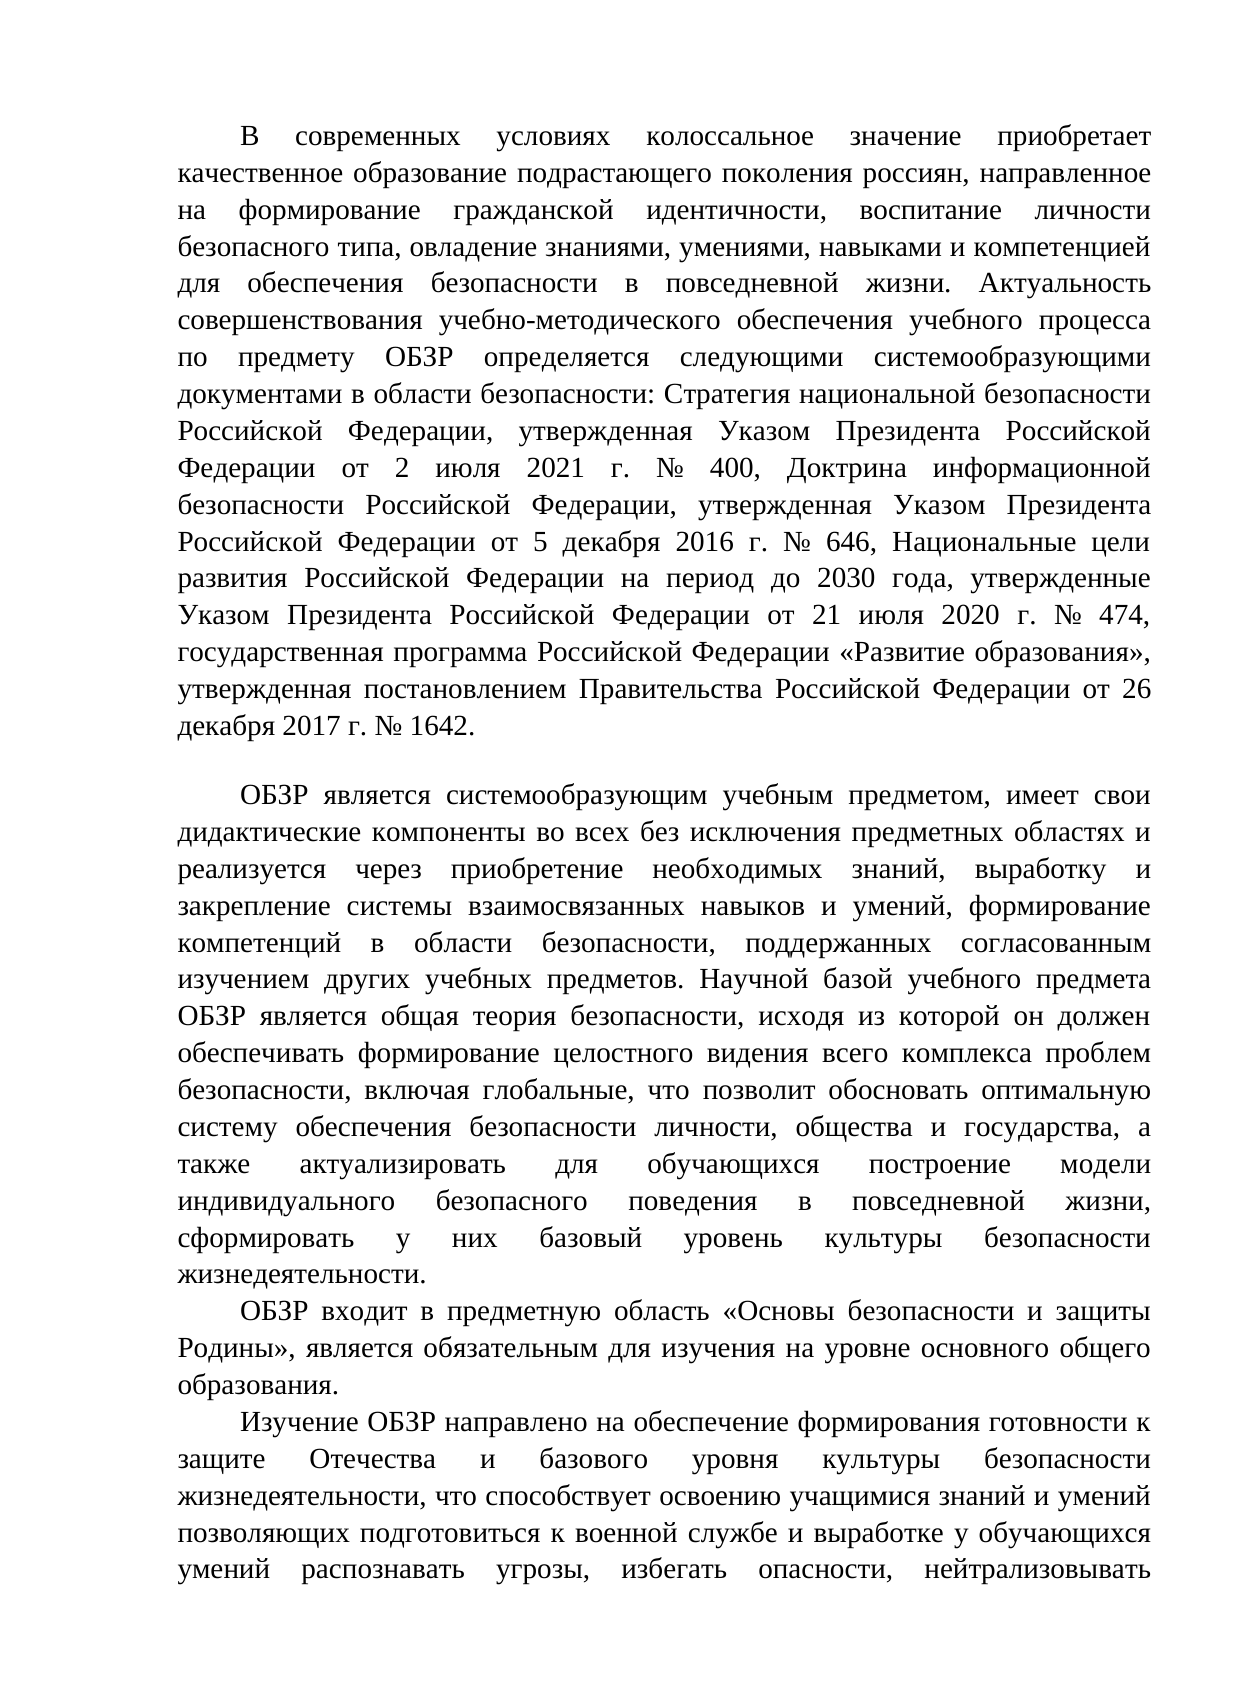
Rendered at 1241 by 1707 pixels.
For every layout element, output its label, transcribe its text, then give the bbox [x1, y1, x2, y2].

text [177, 1404, 1152, 1585]
text ОБЗР является системообразующим учебным предметом, имеет свои дидактические компоненты во всех без исключения предметных областях и реализуется через приобретение необходимых знаний, выработку и закрепление системы взаимосвязанных навыков и умений, формирование компетенций в области безопасности, поддержанных согласованным изучением других учебных предметов. Научной базой учебного предмета ОБЗР является общая теория безопасности, исходя из которой он должен обеспечивать формирование целостного видения всего комплекса проблем безопасности, включая глобальные, что позволит обосновать оптимальную систему обеспечения безопасности личности, общества и государства, а также актуализировать для обучающихся построение модели индивидуального безопасного поведения в повседневной жизни, сформировать у них базовый уровень культуры безопасности жизнедеятельности. [177, 777, 1152, 1290]
text В современных условиях колоссальное значение приобретает качественное образование подрастающего поколения россиян, направленное на формирование гражданской идентичности, воспитание личности безопасного типа, овладение знаниями, умениями, навыками и компетенцией для обеспечения безопасности в повседневной жизни. Актуальность совершенствования учебно-методического обеспечения учебного процесса по предмету ОБЗР определяется следующими системообразующими документами в области безопасности: Стратегия национальной безопасности Российской Федерации, утвержденная Указом Президента Российской Федерации от 2 июля 2021 г. № 400, Доктрина информационной безопасности Российской Федерации, утвержденная Указом Президента Российской Федерации от 5 декабря 2016 г. № 646, Национальные цели развития Российской Федерации на период до 2030 года, утвержденные Указом Президента Российской Федерации от 21 июля 2020 г. № 474, государственная программа Российской Федерации «Развитие образования», утвержденная постановлением Правительства Российской Федерации от 26 декабря 2017 г. № 1642. [177, 118, 1152, 742]
text ОБЗР входит в предметную область «Основы безопасности и защиты Родины», является обязательным для изучения на уровне основного общего образования. [177, 1293, 1152, 1401]
